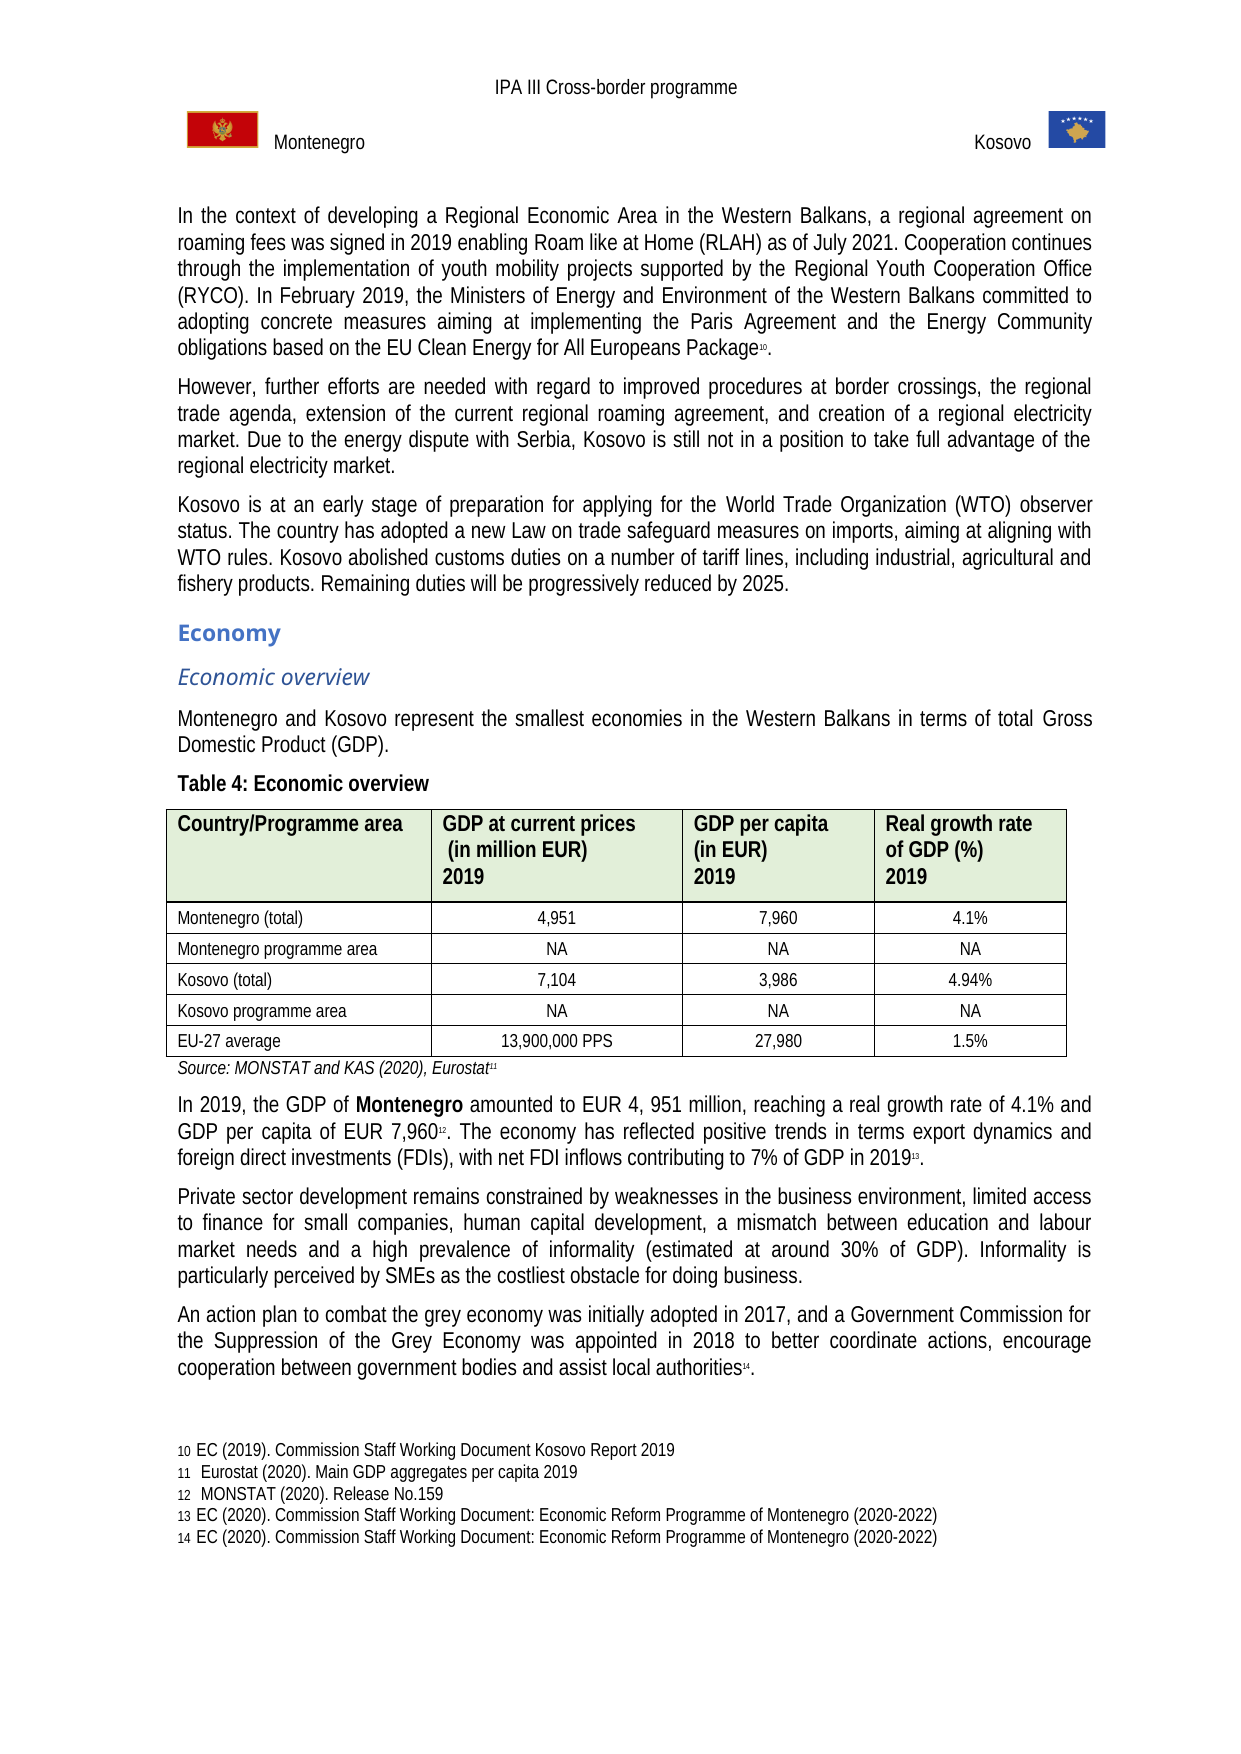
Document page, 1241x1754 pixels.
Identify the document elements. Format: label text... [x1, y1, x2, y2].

text In the context of developing a Regional Economic Area in the Western Balkans, a regional agreement on roaming fees was signed in 2019 enabling Roam like at Home (RLAH) as of July 2021. Cooperation continues through the implementation of youth mobility projects supported by the Regional Youth Cooperation Office (RYCO). In February 2019, the Ministers of Energy and Environment of the Western Balkans committed to adopting concrete measures aiming at implementing the Paris Agreement and the Energy Community obligations based on the EU Clean Energy for All Europeans Package. [177, 202, 1092, 361]
table_cell 4,951 [432, 903, 682, 932]
table_cell 27,980 [683, 1026, 874, 1056]
table_header Country/Programme area [167, 810, 431, 901]
table_cell 7,104 [432, 964, 682, 994]
table_cell Kosovo programme area [167, 995, 431, 1025]
picture [186, 111, 259, 148]
text Kosovo is at an early stage of preparation for applying for the World Trade Organization (WTO) observer status. The country has adopted a new Law on trade safeguard measures on imports, aiming at aligning with WTO rules. Kosovo abolished customs duties on a number of tariff lines, including industrial, agricultural and fishery products. Remaining duties will be progressively reduced by 2025. [177, 491, 1092, 596]
table_cell Montenegro programme area [167, 934, 431, 963]
text Source: MONSTAT and KAS (2020), Eurostat [177, 1057, 1092, 1079]
table_cell 13,900,000 PPS [432, 1026, 682, 1056]
table_cell 3,986 [683, 964, 874, 994]
text However, further efforts are needed with regard to improved procedures at border crossings, the regional trade agenda, extension of the current regional roaming agreement, and creation of a regional electricity market. Due to the energy dispute with Serbia, Kosovo is still not in a position to take full advantage of the regional electricity market. [177, 373, 1092, 478]
table_cell 4.94% [875, 964, 1066, 994]
table_header Real growth rate of GDP (%) 2019 [875, 810, 1066, 901]
text In 2019, the GDP of Montenegro amounted to EUR 4, 951 million, reaching a real growth rate of 4.1% and GDP per capita of EUR 7,960. The economy has reflected positive trends in terms export dynamics and foreign direct investments (FDIs), with net FDI inflows contributing to 7% of GDP in 2019. [177, 1091, 1092, 1170]
text An action plan to combat the grey economy was initially adopted in 2017, and a Government Commission for the Suppression of the Grey Economy was appointed in 2018 to better coordinate actions, encourage cooperation between government bodies and assist local authorities. [177, 1301, 1092, 1380]
subtitle Economic overview [177, 661, 1092, 692]
table_cell NA [875, 934, 1066, 963]
table_cell Montenegro (total) [167, 903, 431, 932]
picture [1048, 111, 1106, 148]
table_cell NA [683, 995, 874, 1025]
table_cell EU-27 average [167, 1026, 431, 1056]
table_cell NA [875, 995, 1066, 1025]
text Montenegro and Kosovo represent the smallest economies in the Western Balkans in terms of total Gross Domestic Product (GDP). [177, 705, 1092, 757]
text Private sector development remains constrained by weaknesses in the business environment, limited access to finance for small companies, human capital development, a mismatch between education and labour market needs and a high prevalence of informality (estimated at around 30% of GDP). Informality is particularly perceived by SMEs as the costliest obstacle for doing business. [177, 1183, 1092, 1288]
table_header GDP at current prices (in million EUR) 2019 [432, 810, 682, 901]
table_header GDP per capita (in EUR) 2019 [683, 810, 874, 901]
subtitle Economy [177, 617, 1092, 648]
table_cell 4.1% [875, 903, 1066, 932]
table_cell 1.5% [875, 1026, 1066, 1056]
table_cell NA [432, 995, 682, 1025]
table_cell 7,960 [683, 903, 874, 932]
text Table 4: Economic overview [177, 770, 1092, 796]
table_cell Kosovo (total) [167, 964, 431, 994]
table_cell NA [683, 934, 874, 963]
table_cell NA [432, 934, 682, 963]
